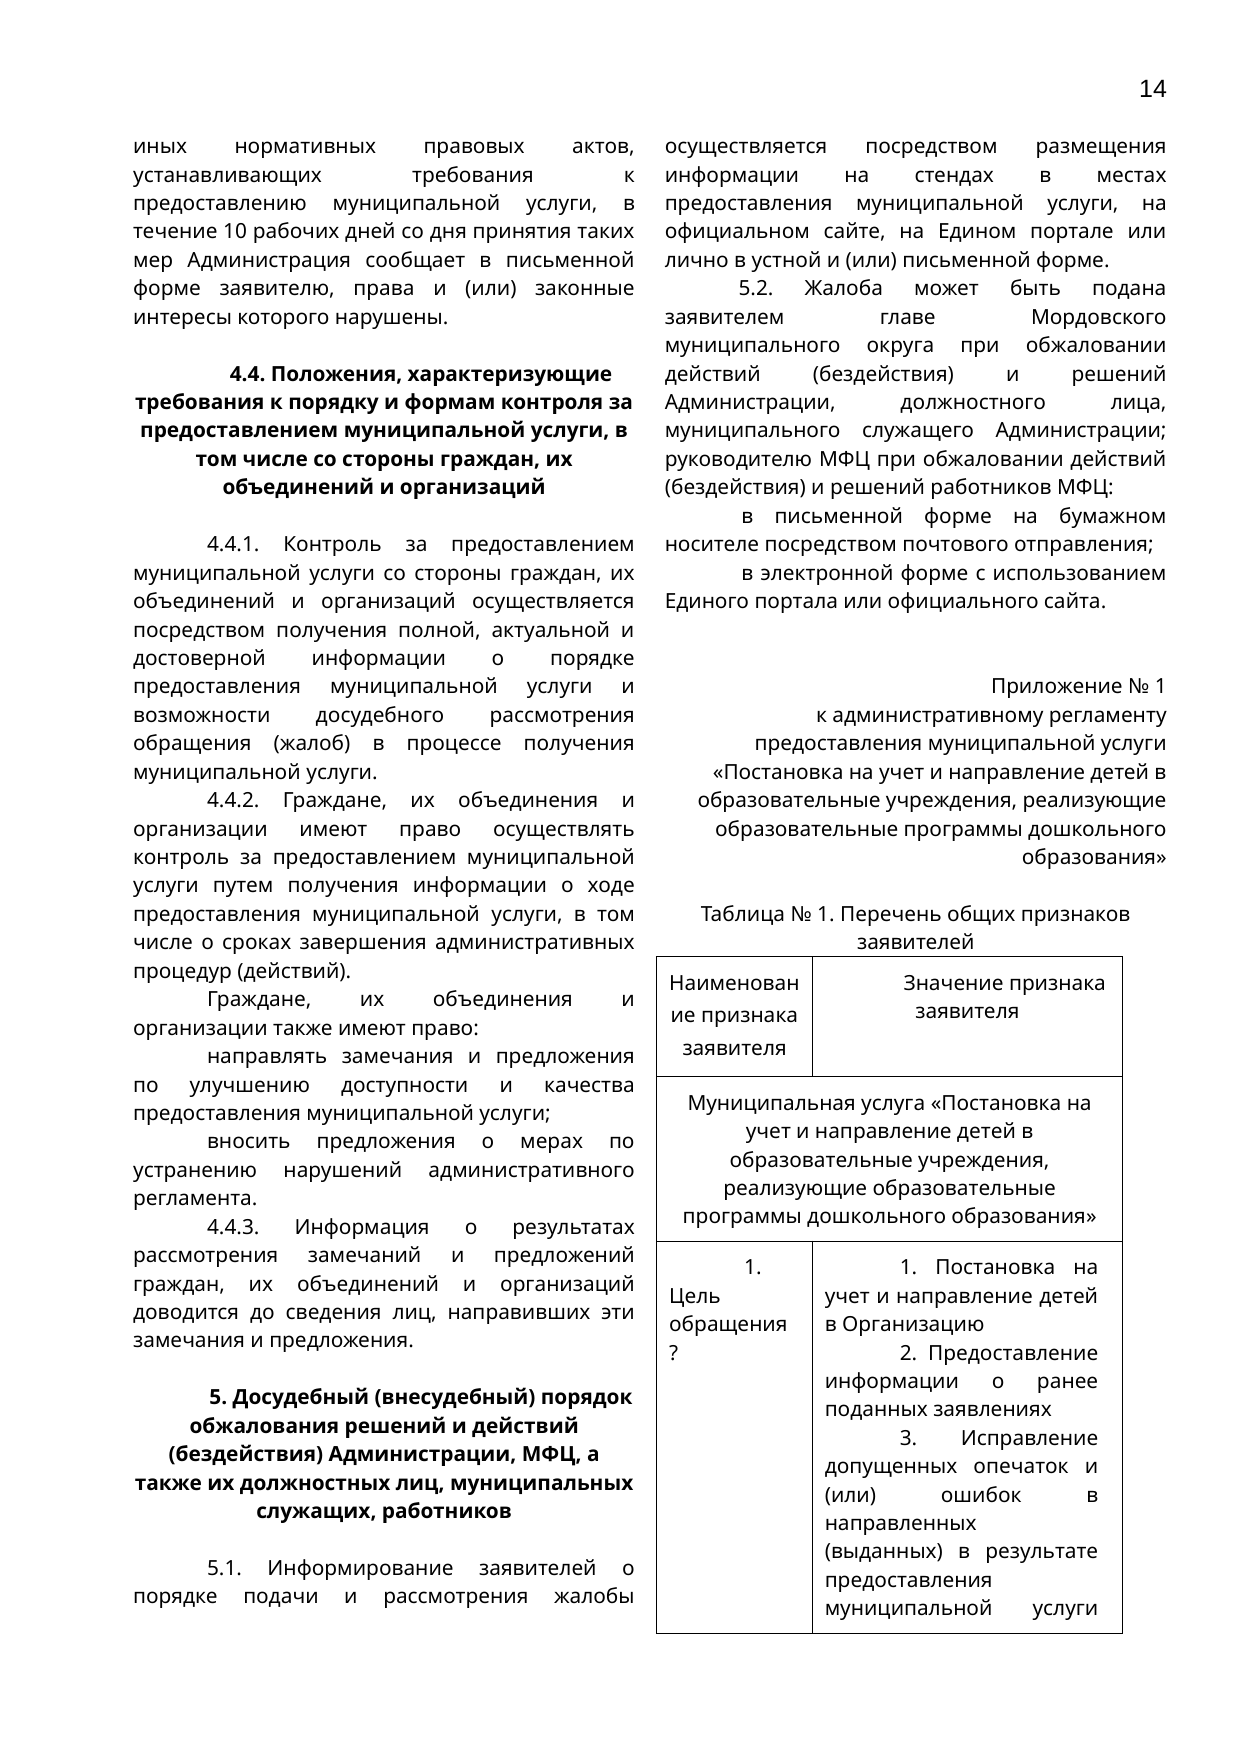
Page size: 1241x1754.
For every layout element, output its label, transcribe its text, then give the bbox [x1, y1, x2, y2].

text 4.4. Положения, характеризующие требования к порядку и формам контроля за предоставлением муниципальной услуги, в том числе со стороны граждан, их объединений и организаций [133, 359, 635, 501]
text к административному регламенту предоставления муниципальной услуги «Постановка на учет и направление детей в образовательные учреждения, реализующие образовательные программы дошкольного образования» [664, 700, 1167, 871]
text вносить предложения о мерах по устранению нарушений административного регламента. [133, 1127, 635, 1212]
table_cell 1. Цель обращения? [657, 1242, 812, 1633]
table_header Наименование признака заявителя [657, 957, 812, 1076]
text 4.4.2. Граждане, их объединения и организации имеют право осуществлять контроль за предоставлением муниципальной услуги путем получения информации о ходе предоставления муниципальной услуги, в том числе о сроках завершения административных процедур (действий). [133, 785, 635, 984]
text 5.2. Жалоба может быть подана заявителем главе Мордовского муниципального округа при обжаловании действий (бездействия) и решений Администрации, должностного лица, муниципального служащего Администрации; руководителю МФЦ при обжаловании действий (бездействия) и решений работников МФЦ: [664, 273, 1167, 501]
text 5. Досудебный (внесудебный) порядок обжалования решений и действий (бездействия) Администрации, МФЦ, а также их должностных лиц, муниципальных служащих, работников [133, 1382, 635, 1525]
text Граждане, их объединения и организации также имеют право: [133, 984, 635, 1041]
text в письменной форме на бумажном носителе посредством почтового отправления; [664, 501, 1167, 558]
text 4.4.3. Информация о результатах рассмотрения замечаний и предложений граждан, их объединений и организаций доводится до сведения лиц, направивших эти замечания и предложения. [133, 1212, 635, 1354]
text Приложение № 1 [664, 672, 1167, 700]
text 4.4.1. Контроль за предоставлением муниципальной услуги со стороны граждан, их объединений и организаций осуществляется посредством получения полной, актуальной и достоверной информации о порядке предоставления муниципальной услуги и возможности досудебного рассмотрения обращения (жалоб) в процессе получения муниципальной услуги. [133, 529, 635, 785]
table_header Значение признака заявителя [813, 957, 1122, 1076]
text Таблица № 1. Перечень общих признаков заявителей [664, 899, 1167, 956]
table_cell Муниципальная услуга «Постановка на учет и направление детей в образовательные учреждения, реализующие образовательные программы дошкольного образования» [657, 1077, 1122, 1241]
text 5.1. Информирование заявителей о порядке подачи и рассмотрения жалобы осуществляется посредством размещения информации на стендах в местах предоставления муниципальной услуги, на официальном сайте, на Едином портале или лично в устной и (или) письменной форме. [133, 1553, 635, 1610]
text 5.1. Информирование заявителей о порядке подачи и рассмотрения жалобы осуществляется посредством размещения информации на стендах в местах предоставления муниципальной услуги, на официальном сайте, на Едином портале или лично в устной и (или) письменной форме. [664, 131, 1167, 273]
text в электронной форме с использованием Единого портала или официального сайта. [664, 558, 1167, 615]
text направлять замечания и предложения по улучшению доступности и качества предоставления муниципальной услуги; [133, 1041, 635, 1127]
